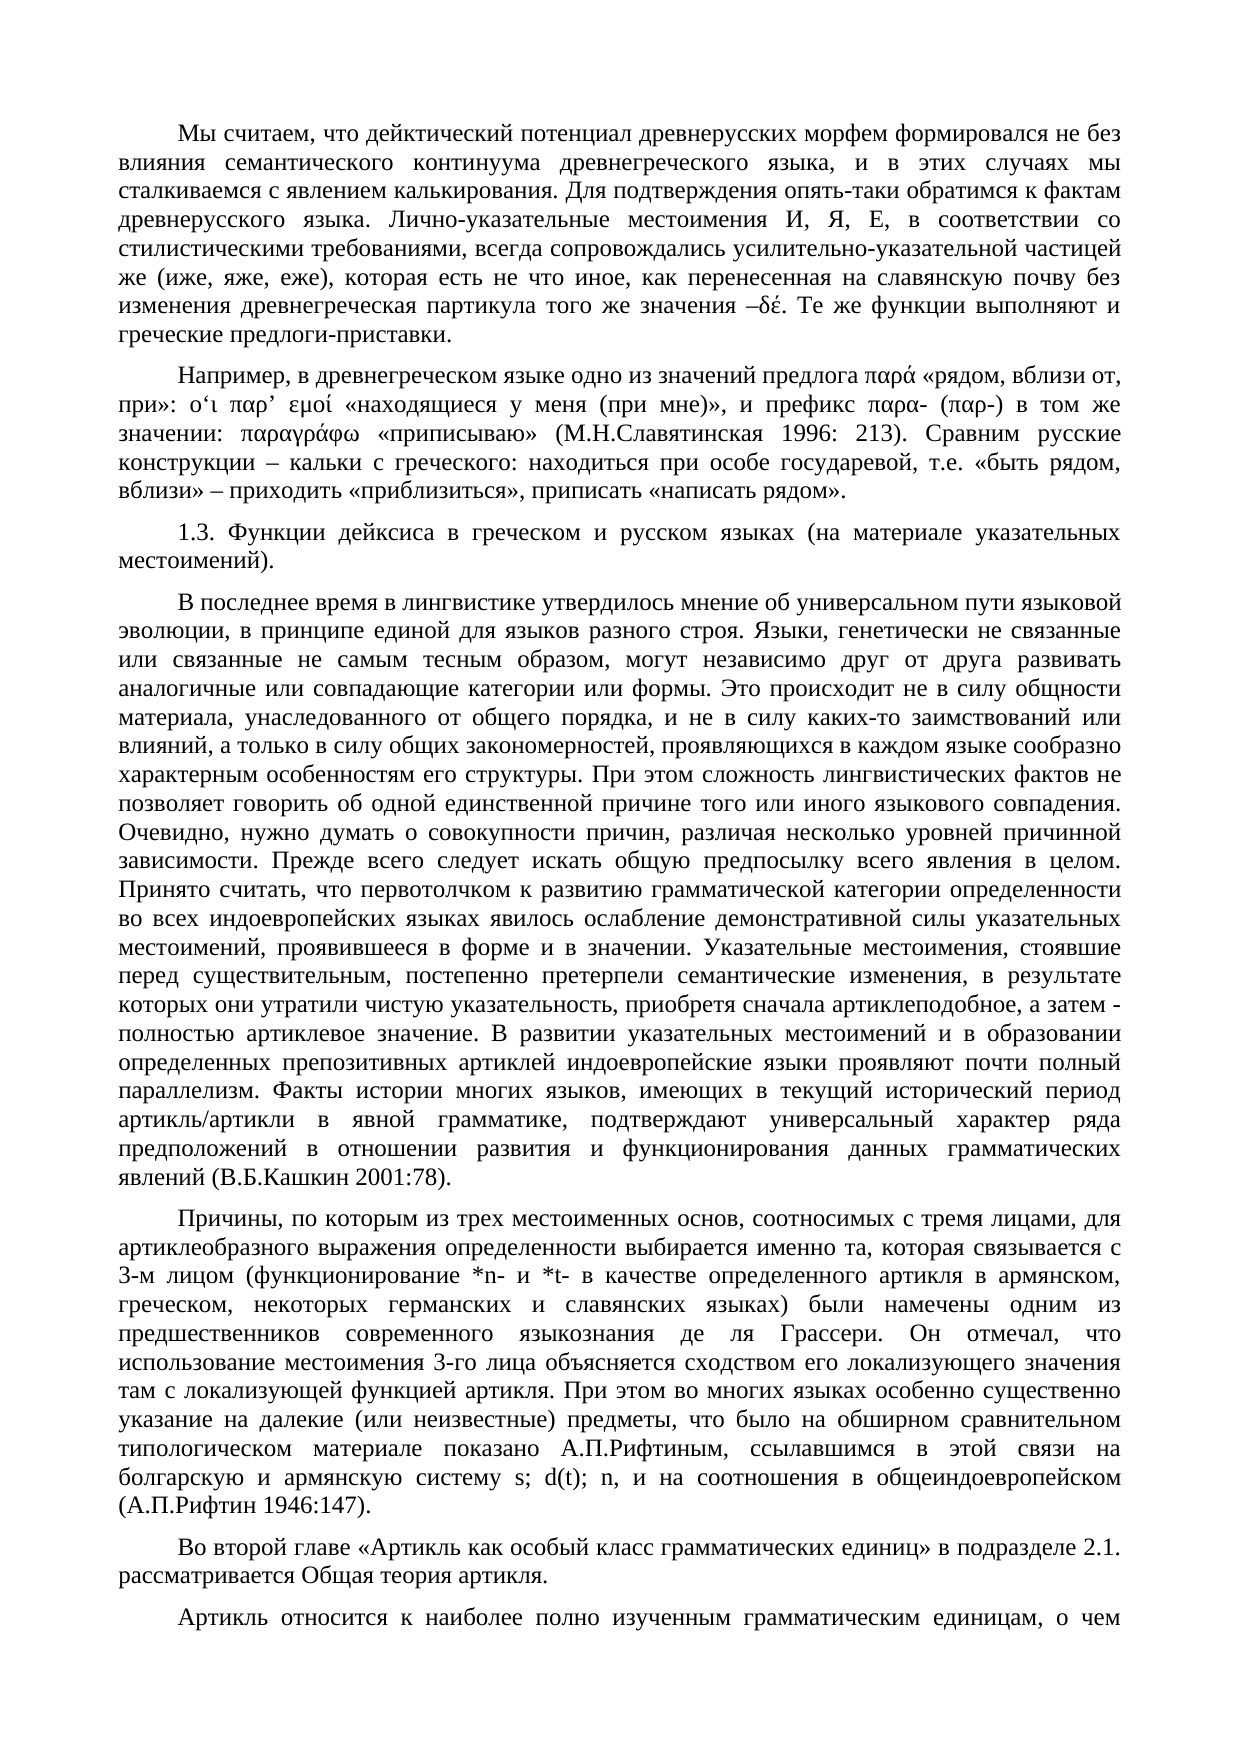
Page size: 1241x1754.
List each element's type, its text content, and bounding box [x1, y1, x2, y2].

text В последнее время в лингвистике утвердилось мнение об универсальном пути языковой эволюции, в принципе единой для языков разного строя. Языки, генетически не связанные или связанные не самым тесным образом, могут независимо друг от друга развивать аналогичные или совпадающие категории или формы. Это происходит не в силу общности материала, унаследованного от общего порядка, и не в силу каких-то заимствований или влияний, а только в силу общих закономерностей, проявляющихся в каждом языке сообразно характерным особенностям его структуры. При этом сложность лингвистических фактов не позволяет говорить об одной единственной причине того или иного языкового совпадения. Очевидно, нужно думать о совокупности причин, различая несколько уровней причинной зависимости. Прежде всего следует искать общую предпосылку всего явления в целом. Принято считать, что первотолчком к развитию грамматической категории определенности во всех индоевропейских языках явилось ослабление демонстративной силы указательных местоимений, проявившееся в форме и в значении. Указательные местоимения, стоявшие перед существительным, постепенно претерпели семантические изменения, в результате которых они утратили чистую указательность, приобретя сначала артиклеподобное, а затем - полностью артиклевое значение. В развитии указательных местоимений и в образовании определенных препозитивных артиклей индоевропейские языки проявляют почти полный параллелизм. Факты истории многих языков, имеющих в текущий исторический период артикль/артикли в явной грамматике, подтверждают универсальный характер ряда предположений в отношении развития и функционирования данных грамматических явлений (В.Б.Кашкин 2001:78). [118, 587, 1122, 1191]
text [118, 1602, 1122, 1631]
text Во второй главе «Артикль как особый класс грамматических единиц» в подразделе 2.1. рассматривается Общая теория артикля. [118, 1532, 1122, 1589]
text Причины, по которым из трех местоименных основ, соотносимых с тремя лицами, для артиклеобразного выражения определенности выбирается именно та, которая связывается с 3-м лицом (функционирование *n- и *t- в качестве определенного артикля в армянском, греческом, некоторых германских и славянских языках) были намечены одним из предшественников современного языкознания де ля Грассери. Он отмечал, что использование местоимения 3-го лица объясняется сходством его локализующего значения там с локализующей функцией артикля. При этом во многих языках особенно существенно указание на далекие (или неизвестные) предметы, что было на обширном сравнительном типологическом материале показано А.П.Рифтиным, ссылавшимся в этой связи на болгарскую и армянскую систему s; d(t); n, и на соотношения в общеиндоевропейском (А.П.Рифтин 1946:147). [118, 1203, 1122, 1519]
text Мы считаем, что дейктический потенциал древнерусских морфем формировался не без влияния семантического континуума древнегреческого языка, и в этих случаях мы сталкиваемся с явлением калькирования. Для подтверждения опять-таки обратимся к фактам древнерусского языка. Лично-указательные местоимения И, Я, Е, в соответствии со стилистическими требованиями, всегда сопровождались усилительно-указательной частицей же (иже, яже, еже), которая есть не что иное, как перенесенная на славянскую почву без изменения древнегреческая партикула того же значения –δέ. Те же функции выполняют и греческие предлоги-приставки. [118, 118, 1122, 348]
text 1.3. Функции дейксиса в греческом и русском языках (на материале указательных местоимений). [118, 517, 1122, 574]
text Например, в древнегреческом языке одно из значений предлога παρά «рядом, вблизи от, при»: ο‘ι παρ’ εμοί «находящиеся у меня (при мне)», и префикс παρα- (παρ-) в том же значении: παραγράφω «приписываю» (М.Н.Славятинская 1996: 213). Сравним русские конструкции – кальки с греческого: находиться при особе государевой, т.е. «быть рядом, вблизи» – приходить «приблизиться», приписать «написать рядом». [118, 361, 1122, 504]
